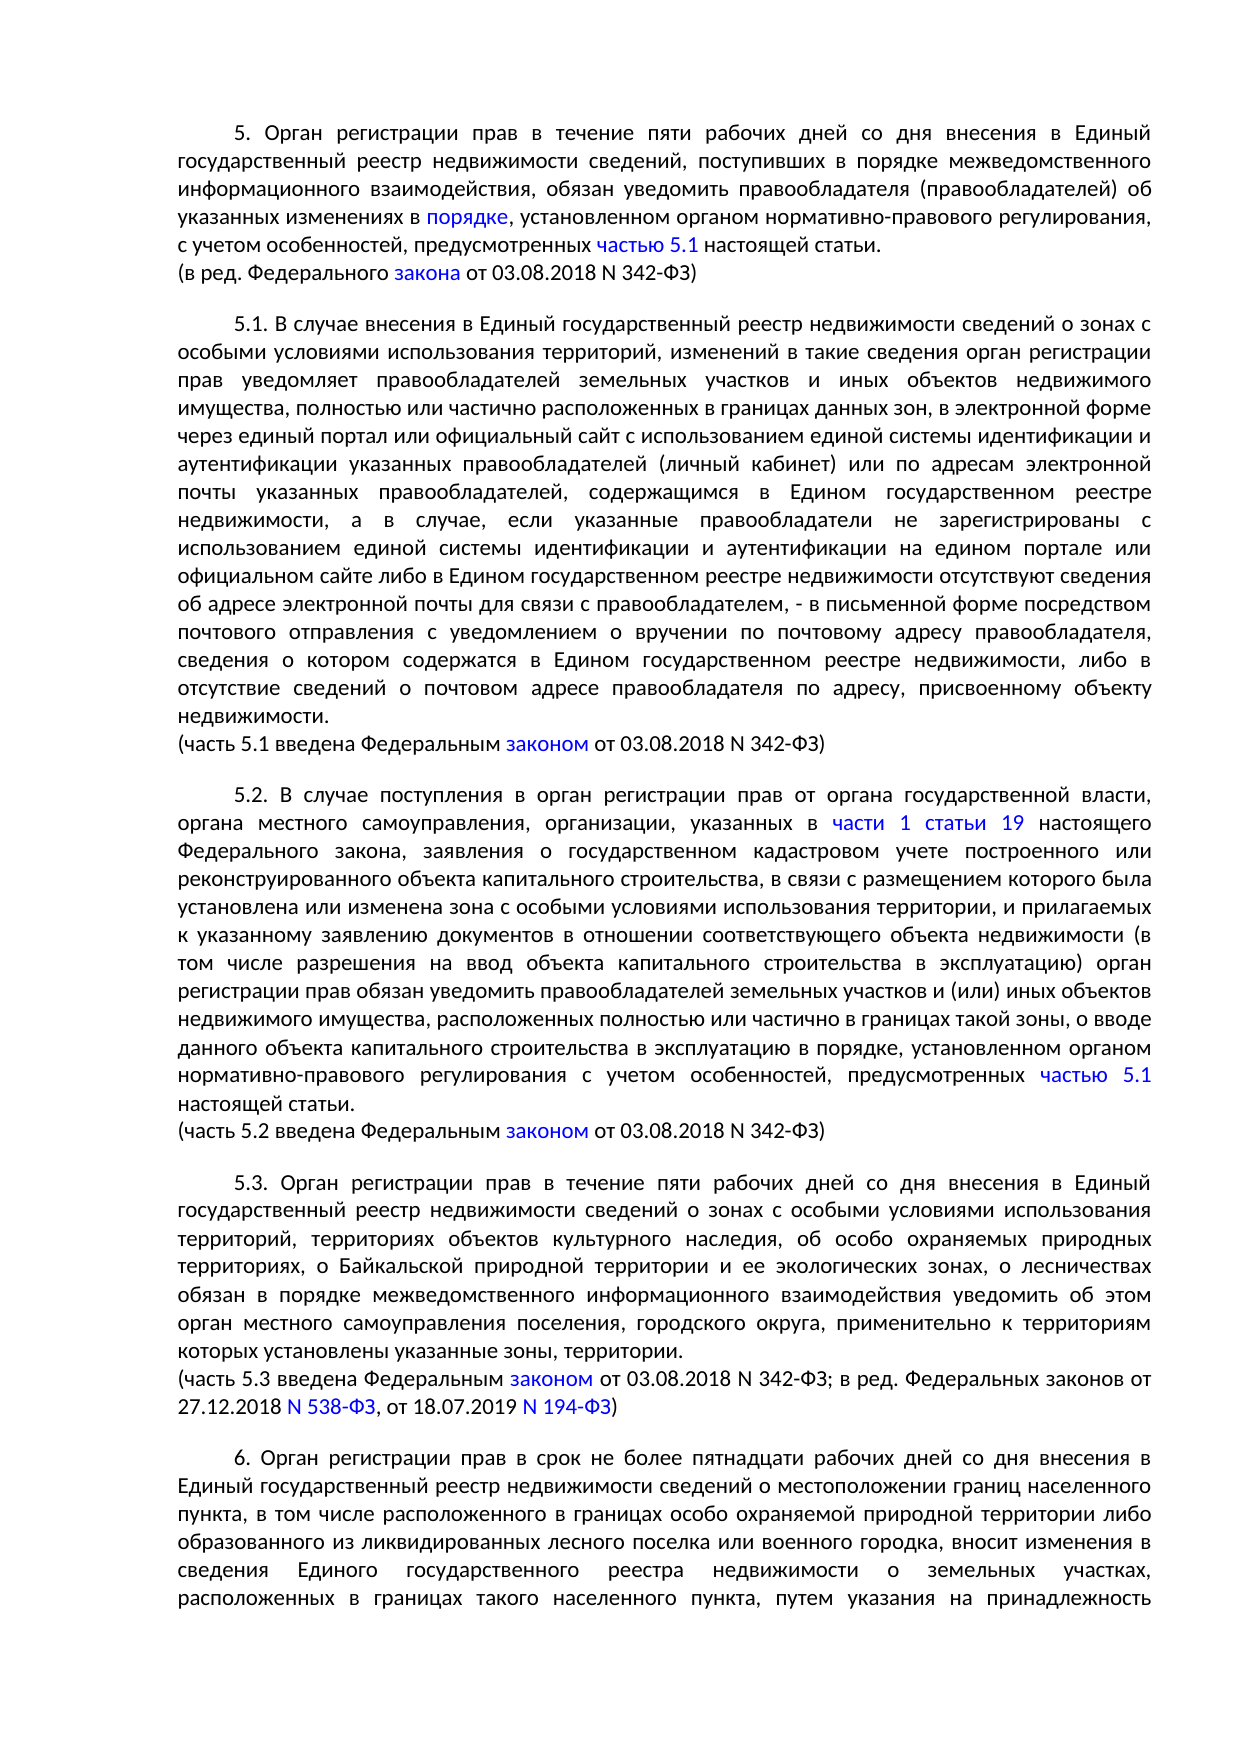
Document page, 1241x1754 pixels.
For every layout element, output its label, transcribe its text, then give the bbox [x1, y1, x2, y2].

text (часть 5.3 введена Федеральным законом от 03.08.2018 N 342-ФЗ; в ред. Федеральных законов от 27.12.2018 N 538-ФЗ, от 18.07.2019 N 194-ФЗ) [177, 1364, 1152, 1420]
text 5. Орган регистрации прав в течение пяти рабочих дней со дня внесения в Единый государственный реестр недвижимости сведений, поступивших в порядке межведомственного информационного взаимодействия, обязан уведомить правообладателя (правообладателей) об указанных изменениях в порядке, установленном органом нормативно-правового регулирования, с учетом особенностей, предусмотренных частью 5.1 настоящей статьи. [177, 118, 1152, 258]
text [177, 1443, 1152, 1611]
text 5.3. Орган регистрации прав в течение пяти рабочих дней со дня внесения в Единый государственный реестр недвижимости сведений о зонах с особыми условиями использования территорий, территориях объектов культурного наследия, об особо охраняемых природных территориях, о Байкальской природной территории и ее экологических зонах, о лесничествах обязан в порядке межведомственного информационного взаимодействия уведомить об этом орган местного самоуправления поселения, городского округа, применительно к территориям которых установлены указанные зоны, территории. [177, 1168, 1152, 1364]
text (в ред. Федерального закона от 03.08.2018 N 342-ФЗ) [177, 258, 1152, 286]
text (часть 5.2 введена Федеральным законом от 03.08.2018 N 342-ФЗ) [177, 1117, 1152, 1145]
text 5.1. В случае внесения в Единый государственный реестр недвижимости сведений о зонах с особыми условиями использования территорий, изменений в такие сведения орган регистрации прав уведомляет правообладателей земельных участков и иных объектов недвижимого имущества, полностью или частично расположенных в границах данных зон, в электронной форме через единый портал или официальный сайт с использованием единой системы идентификации и аутентификации указанных правообладателей (личный кабинет) или по адресам электронной почты указанных правообладателей, содержащимся в Едином государственном реестре недвижимости, а в случае, если указанные правообладатели не зарегистрированы с использованием единой системы идентификации и аутентификации на едином портале или официальном сайте либо в Едином государственном реестре недвижимости отсутствуют сведения об адресе электронной почты для связи с правообладателем, - в письменной форме посредством почтового отправления с уведомлением о вручении по почтовому адресу правообладателя, сведения о котором содержатся в Едином государственном реестре недвижимости, либо в отсутствие сведений о почтовом адресе правообладателя по адресу, присвоенному объекту недвижимости. [177, 309, 1152, 729]
text (часть 5.1 введена Федеральным законом от 03.08.2018 N 342-ФЗ) [177, 729, 1152, 757]
text 5.2. В случае поступления в орган регистрации прав от органа государственной власти, органа местного самоуправления, организации, указанных в части 1 статьи 19 настоящего Федерального закона, заявления о государственном кадастровом учете построенного или реконструированного объекта капитального строительства, в связи с размещением которого была установлена или изменена зона с особыми условиями использования территории, и прилагаемых к указанному заявлению документов в отношении соответствующего объекта недвижимости (в том числе разрешения на ввод объекта капитального строительства в эксплуатацию) орган регистрации прав обязан уведомить правообладателей земельных участков и (или) иных объектов недвижимого имущества, расположенных полностью или частично в границах такой зоны, о вводе данного объекта капитального строительства в эксплуатацию в порядке, установленном органом нормативно-правового регулирования с учетом особенностей, предусмотренных частью 5.1 настоящей статьи. [177, 780, 1152, 1117]
